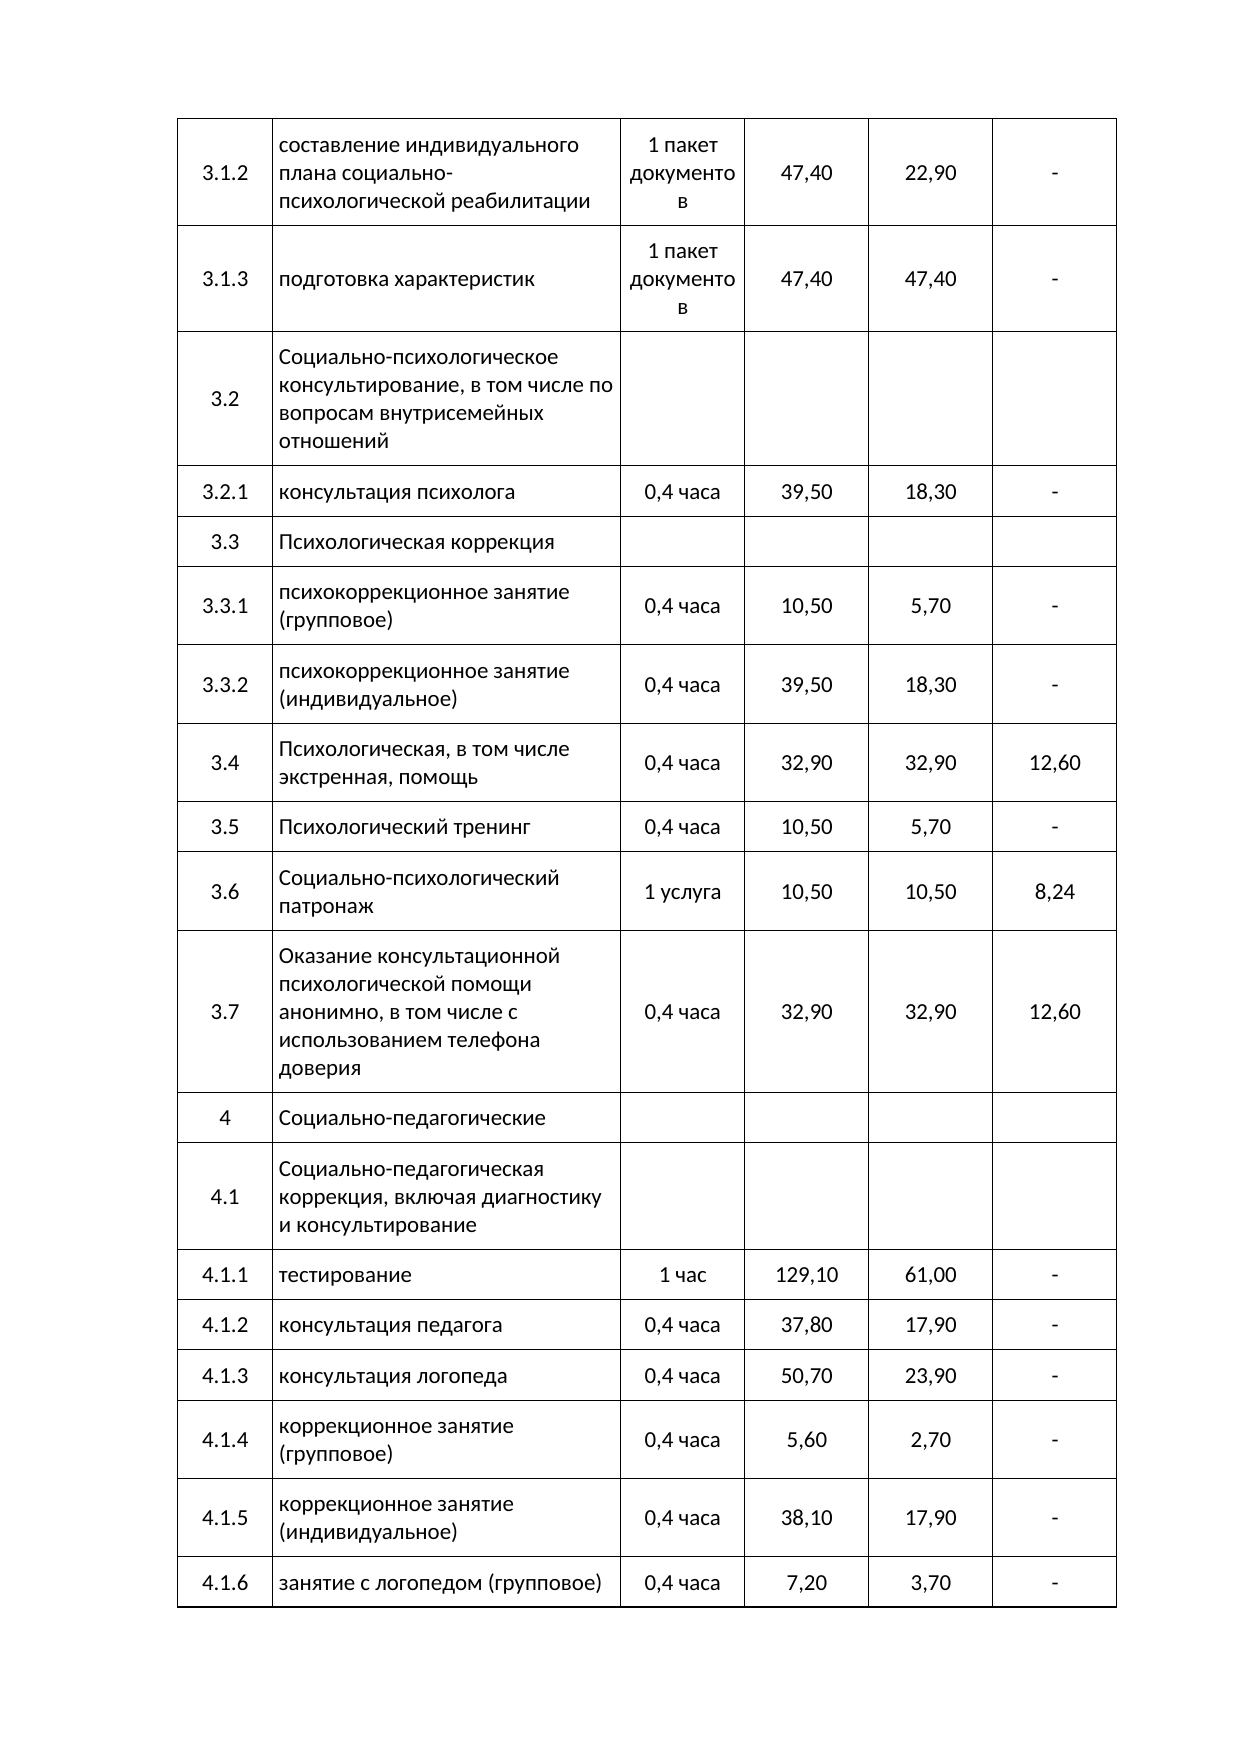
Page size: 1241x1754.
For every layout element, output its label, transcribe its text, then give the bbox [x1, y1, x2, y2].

table_cell 4.1.3 [178, 1350, 272, 1399]
table_cell 4.1.4 [178, 1401, 272, 1478]
table_cell - [993, 466, 1116, 516]
table_cell Социально-педагогические [273, 1093, 620, 1142]
table_cell - [993, 1300, 1116, 1349]
table_cell [993, 1093, 1116, 1142]
table_cell коррекционное занятие (групповое) [273, 1401, 620, 1478]
table_cell коррекционное занятие (индивидуальное) [273, 1479, 620, 1556]
table_cell психокоррекционное занятие (групповое) [273, 567, 620, 644]
table_cell 4.1 [178, 1143, 272, 1248]
table_cell консультация психолога [273, 466, 620, 516]
table_cell 0,4 часа [621, 645, 744, 722]
table_cell [869, 517, 992, 566]
table_cell - [993, 1350, 1116, 1399]
table_cell [869, 1093, 992, 1142]
table_cell тестирование [273, 1250, 620, 1299]
table_cell 0,4 часа [621, 1479, 744, 1556]
table_cell 4.1.5 [178, 1479, 272, 1556]
table_cell - [993, 1557, 1116, 1606]
table_cell консультация педагога [273, 1300, 620, 1349]
table_cell 10,50 [745, 852, 868, 929]
table_cell - [993, 226, 1116, 331]
table_cell 0,4 часа [621, 724, 744, 801]
table_cell 1 час [621, 1250, 744, 1299]
table_cell 47,40 [869, 226, 992, 331]
table_cell Психологическая коррекция [273, 517, 620, 566]
table_cell 3.3.1 [178, 567, 272, 644]
table_cell 22,90 [869, 119, 992, 224]
table_cell консультация логопеда [273, 1350, 620, 1399]
table_cell психокоррекционное занятие (индивидуальное) [273, 645, 620, 722]
table_cell - [993, 119, 1116, 224]
table_cell [745, 1143, 868, 1248]
table_cell Социально-психологическое консультирование, в том числе по вопросам внутрисемейных отношений [273, 332, 620, 465]
table_cell занятие с логопедом (групповое) [273, 1557, 620, 1606]
table_cell 7,20 [745, 1557, 868, 1606]
table_cell - [993, 1401, 1116, 1478]
table_cell - [993, 1250, 1116, 1299]
table_cell 50,70 [745, 1350, 868, 1399]
table_cell 47,40 [745, 226, 868, 331]
table_cell [869, 1143, 992, 1248]
table_cell 3.1.3 [178, 226, 272, 331]
table_cell [621, 332, 744, 465]
table_cell 5,70 [869, 802, 992, 851]
table_cell 18,30 [869, 466, 992, 516]
table_cell 3.6 [178, 852, 272, 929]
table_cell Социально-педагогическая коррекция, включая диагностику и консультирование [273, 1143, 620, 1248]
table_cell - [993, 567, 1116, 644]
table_cell 4.1.2 [178, 1300, 272, 1349]
table_cell 32,90 [745, 931, 868, 1092]
table_cell 3.2 [178, 332, 272, 465]
table_cell 3.2.1 [178, 466, 272, 516]
table_cell 3,70 [869, 1557, 992, 1606]
table_cell 3.3 [178, 517, 272, 566]
table_cell 2,70 [869, 1401, 992, 1478]
table_cell 4.1.1 [178, 1250, 272, 1299]
table_cell подготовка характеристик [273, 226, 620, 331]
table_cell 3.5 [178, 802, 272, 851]
table_cell 61,00 [869, 1250, 992, 1299]
table_cell 32,90 [745, 724, 868, 801]
table_cell [993, 332, 1116, 465]
table_cell 5,70 [869, 567, 992, 644]
table_cell [621, 517, 744, 566]
table_cell - [993, 802, 1116, 851]
table_cell Психологическая, в том числе экстренная, помощь [273, 724, 620, 801]
table_cell 12,60 [993, 931, 1116, 1092]
table_cell 0,4 часа [621, 1300, 744, 1349]
table_cell 4.1.6 [178, 1557, 272, 1606]
table_cell составление индивидуального плана социально-психологической реабилитации [273, 119, 620, 224]
table_cell 10,50 [869, 852, 992, 929]
table_cell [993, 517, 1116, 566]
table_cell 3.4 [178, 724, 272, 801]
table_cell 5,60 [745, 1401, 868, 1478]
table_cell 32,90 [869, 724, 992, 801]
table_cell 3.1.2 [178, 119, 272, 224]
table_cell 0,4 часа [621, 567, 744, 644]
table_cell 38,10 [745, 1479, 868, 1556]
table_cell Социально-психологический патронаж [273, 852, 620, 929]
table_cell 8,24 [993, 852, 1116, 929]
table_cell 1 пакет документов [621, 119, 744, 224]
table_cell [745, 332, 868, 465]
table_cell 0,4 часа [621, 931, 744, 1092]
table_cell 0,4 часа [621, 802, 744, 851]
table_cell 0,4 часа [621, 1557, 744, 1606]
table_cell 3.7 [178, 931, 272, 1092]
table_cell 17,90 [869, 1300, 992, 1349]
table_cell 3.3.2 [178, 645, 272, 722]
table_cell 10,50 [745, 802, 868, 851]
table_cell [745, 517, 868, 566]
table_cell [621, 1093, 744, 1142]
table_cell 0,4 часа [621, 1350, 744, 1399]
table_cell 37,80 [745, 1300, 868, 1349]
table_cell 32,90 [869, 931, 992, 1092]
table_cell 0,4 часа [621, 1401, 744, 1478]
table_cell 47,40 [745, 119, 868, 224]
table_cell 17,90 [869, 1479, 992, 1556]
table_cell - [993, 645, 1116, 722]
table_cell 23,90 [869, 1350, 992, 1399]
table_cell [869, 332, 992, 465]
table_cell Оказание консультационной психологической помощи анонимно, в том числе с использованием телефона доверия [273, 931, 620, 1092]
table_cell 18,30 [869, 645, 992, 722]
table_cell 12,60 [993, 724, 1116, 801]
table_cell 39,50 [745, 645, 868, 722]
table_cell Психологический тренинг [273, 802, 620, 851]
table_cell 129,10 [745, 1250, 868, 1299]
table_cell 39,50 [745, 466, 868, 516]
table_cell - [993, 1479, 1116, 1556]
table_cell [745, 1093, 868, 1142]
table_cell [621, 1143, 744, 1248]
table_cell 0,4 часа [621, 466, 744, 516]
table_cell 4 [178, 1093, 272, 1142]
table_cell [993, 1143, 1116, 1248]
table_cell 10,50 [745, 567, 868, 644]
table_cell 1 пакет документов [621, 226, 744, 331]
table_cell 1 услуга [621, 852, 744, 929]
